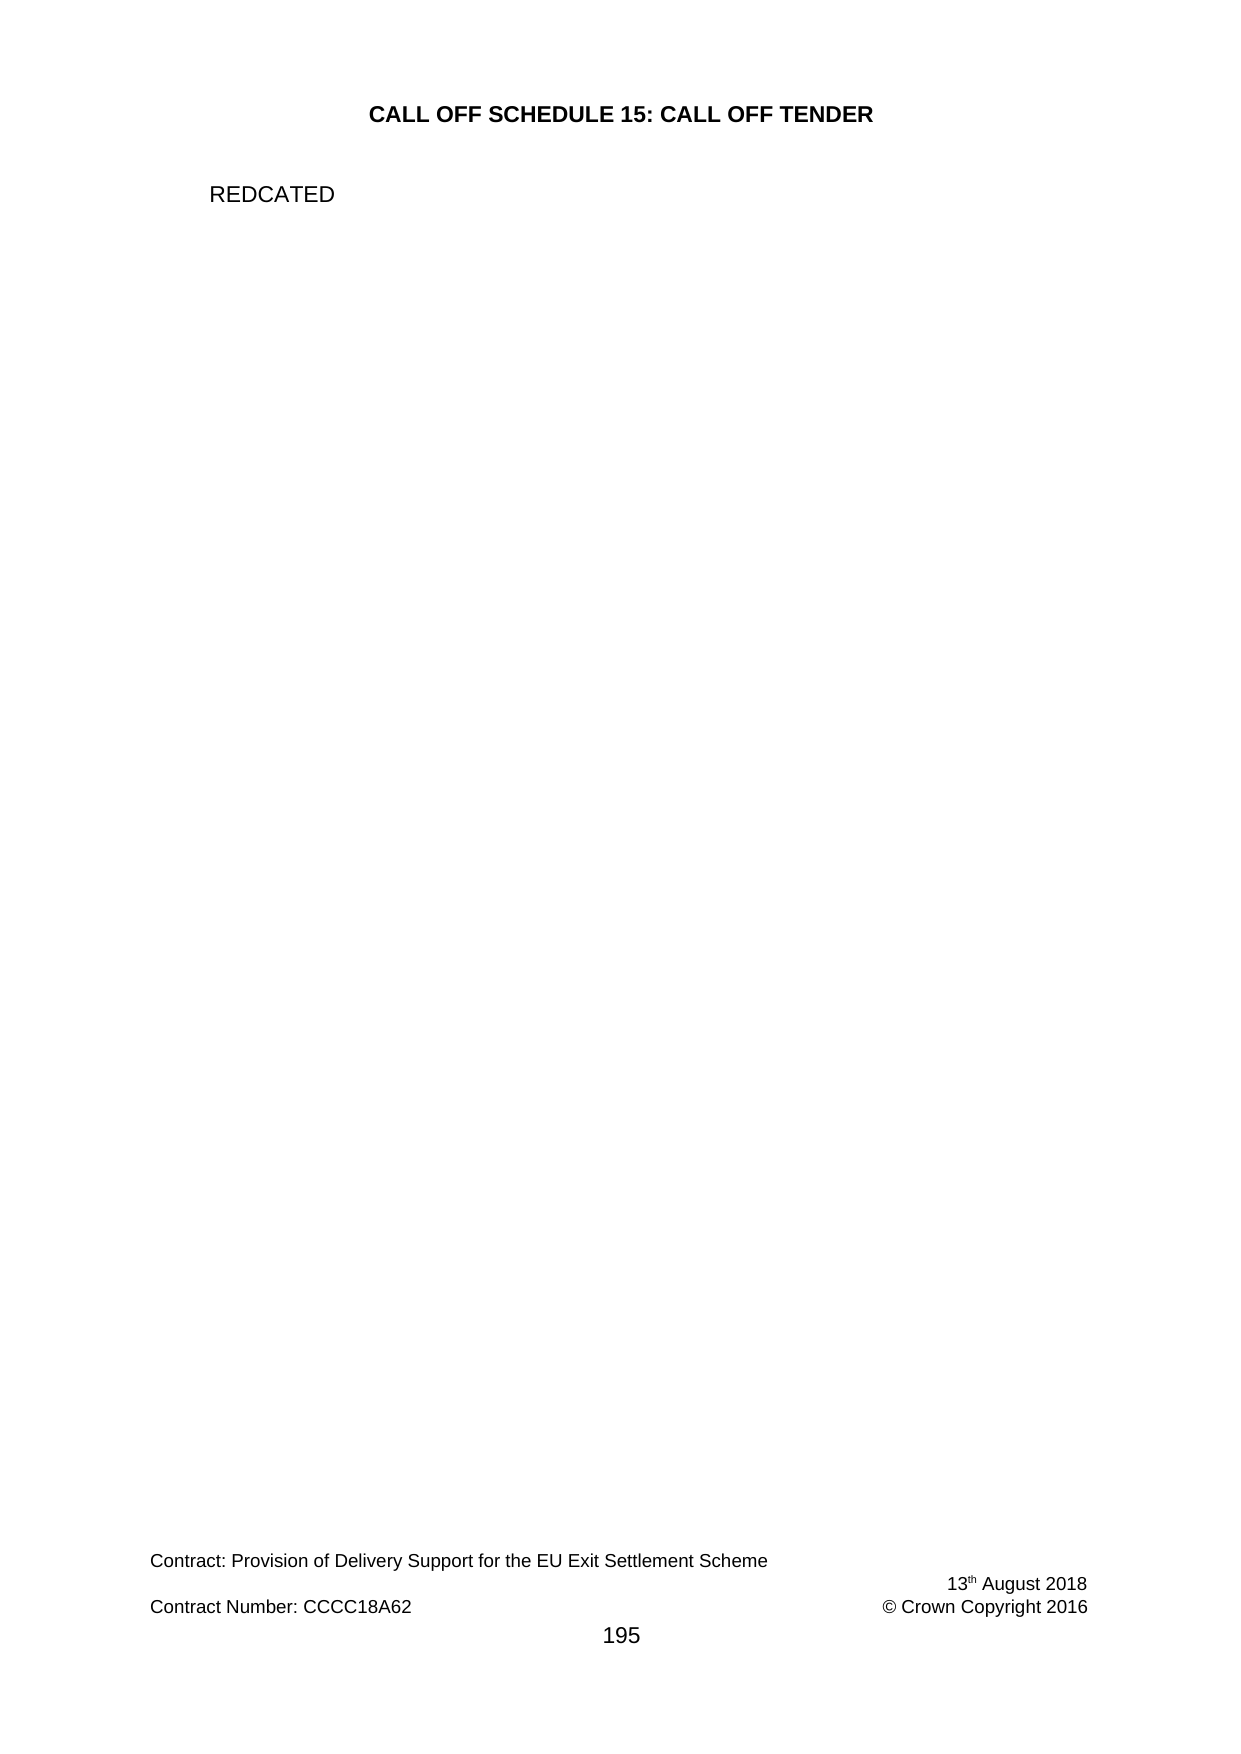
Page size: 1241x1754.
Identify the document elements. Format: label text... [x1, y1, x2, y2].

text REDCATED [209, 181, 1123, 207]
text CALL OFF SCHEDULE 15: CALL OFF TENDER [150, 101, 874, 128]
